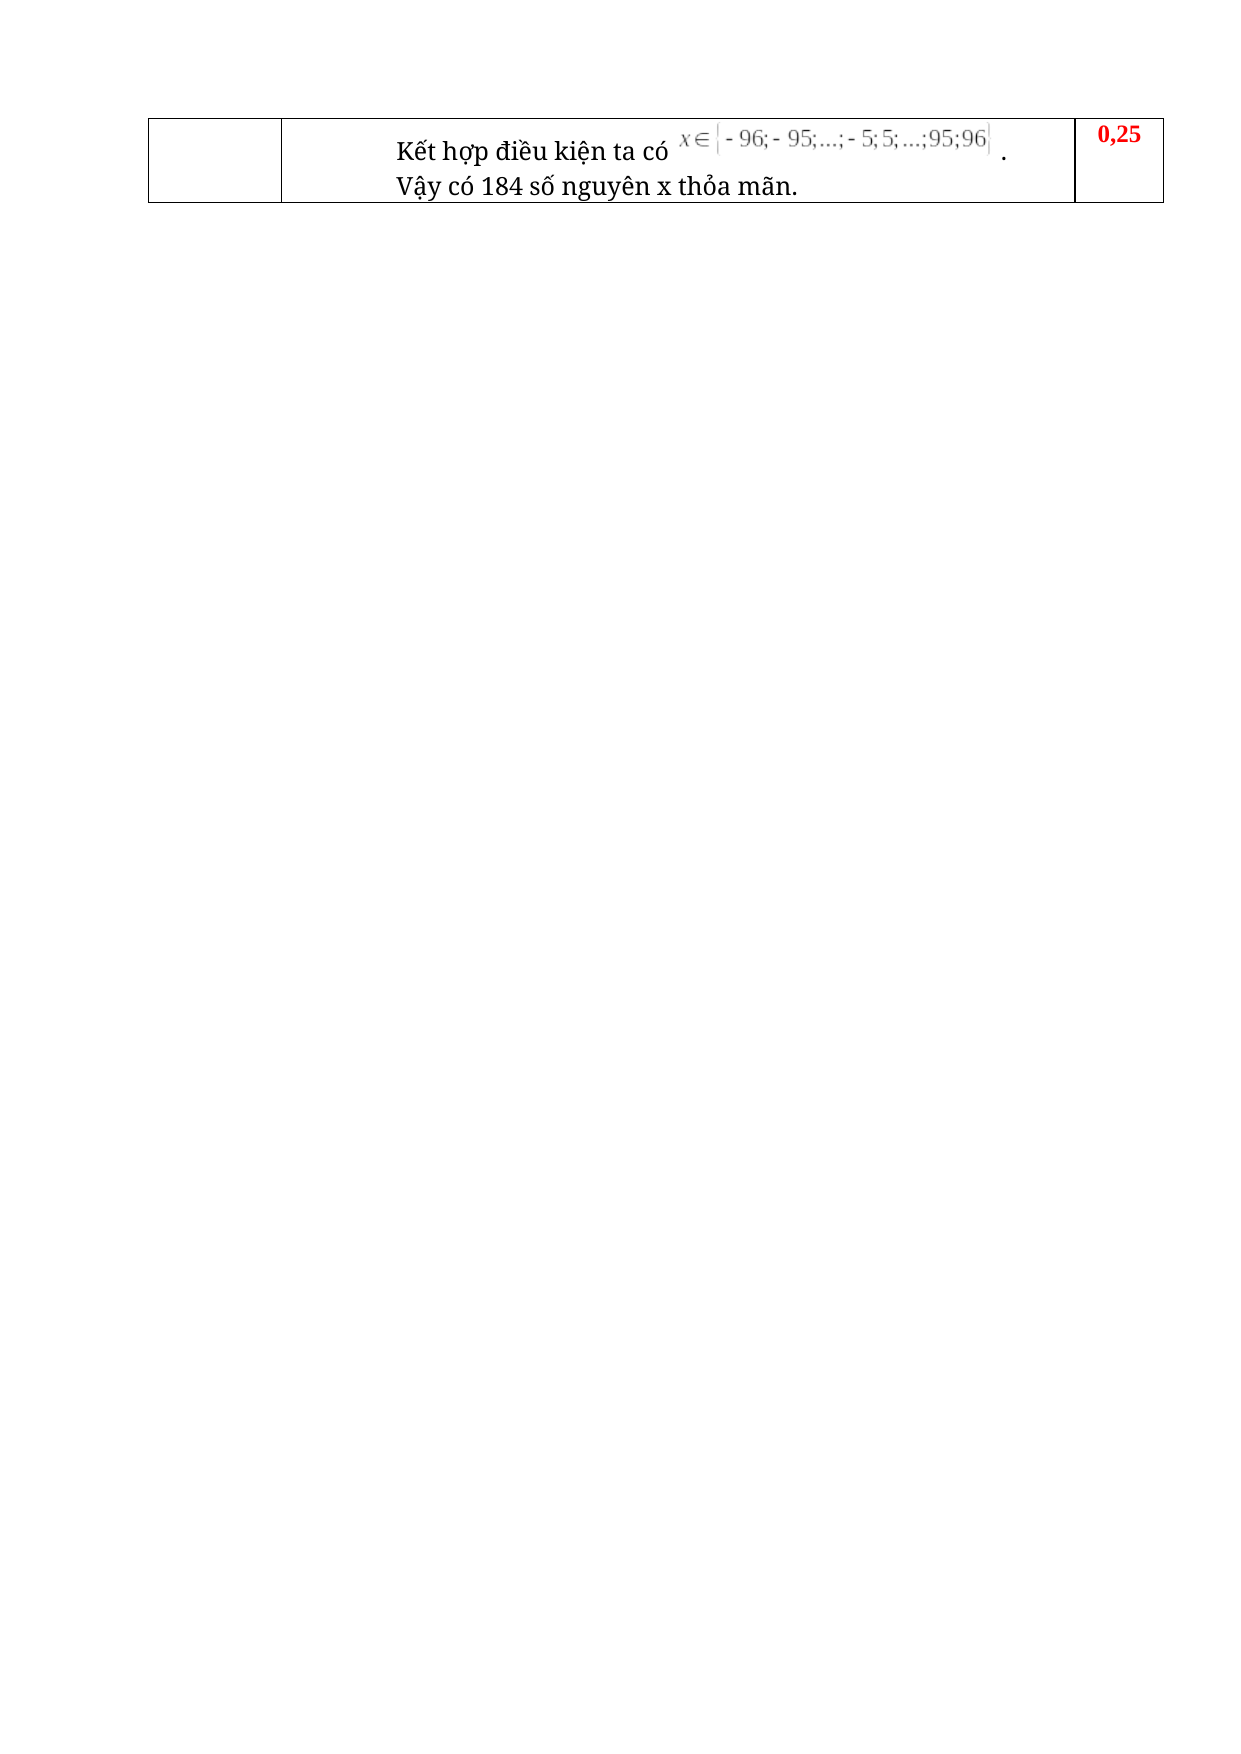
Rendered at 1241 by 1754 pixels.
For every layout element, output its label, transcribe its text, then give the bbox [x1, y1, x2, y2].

table_cell [149, 119, 281, 202]
table_cell 0,25 0,25 [1076, 119, 1163, 202]
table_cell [282, 119, 1074, 202]
